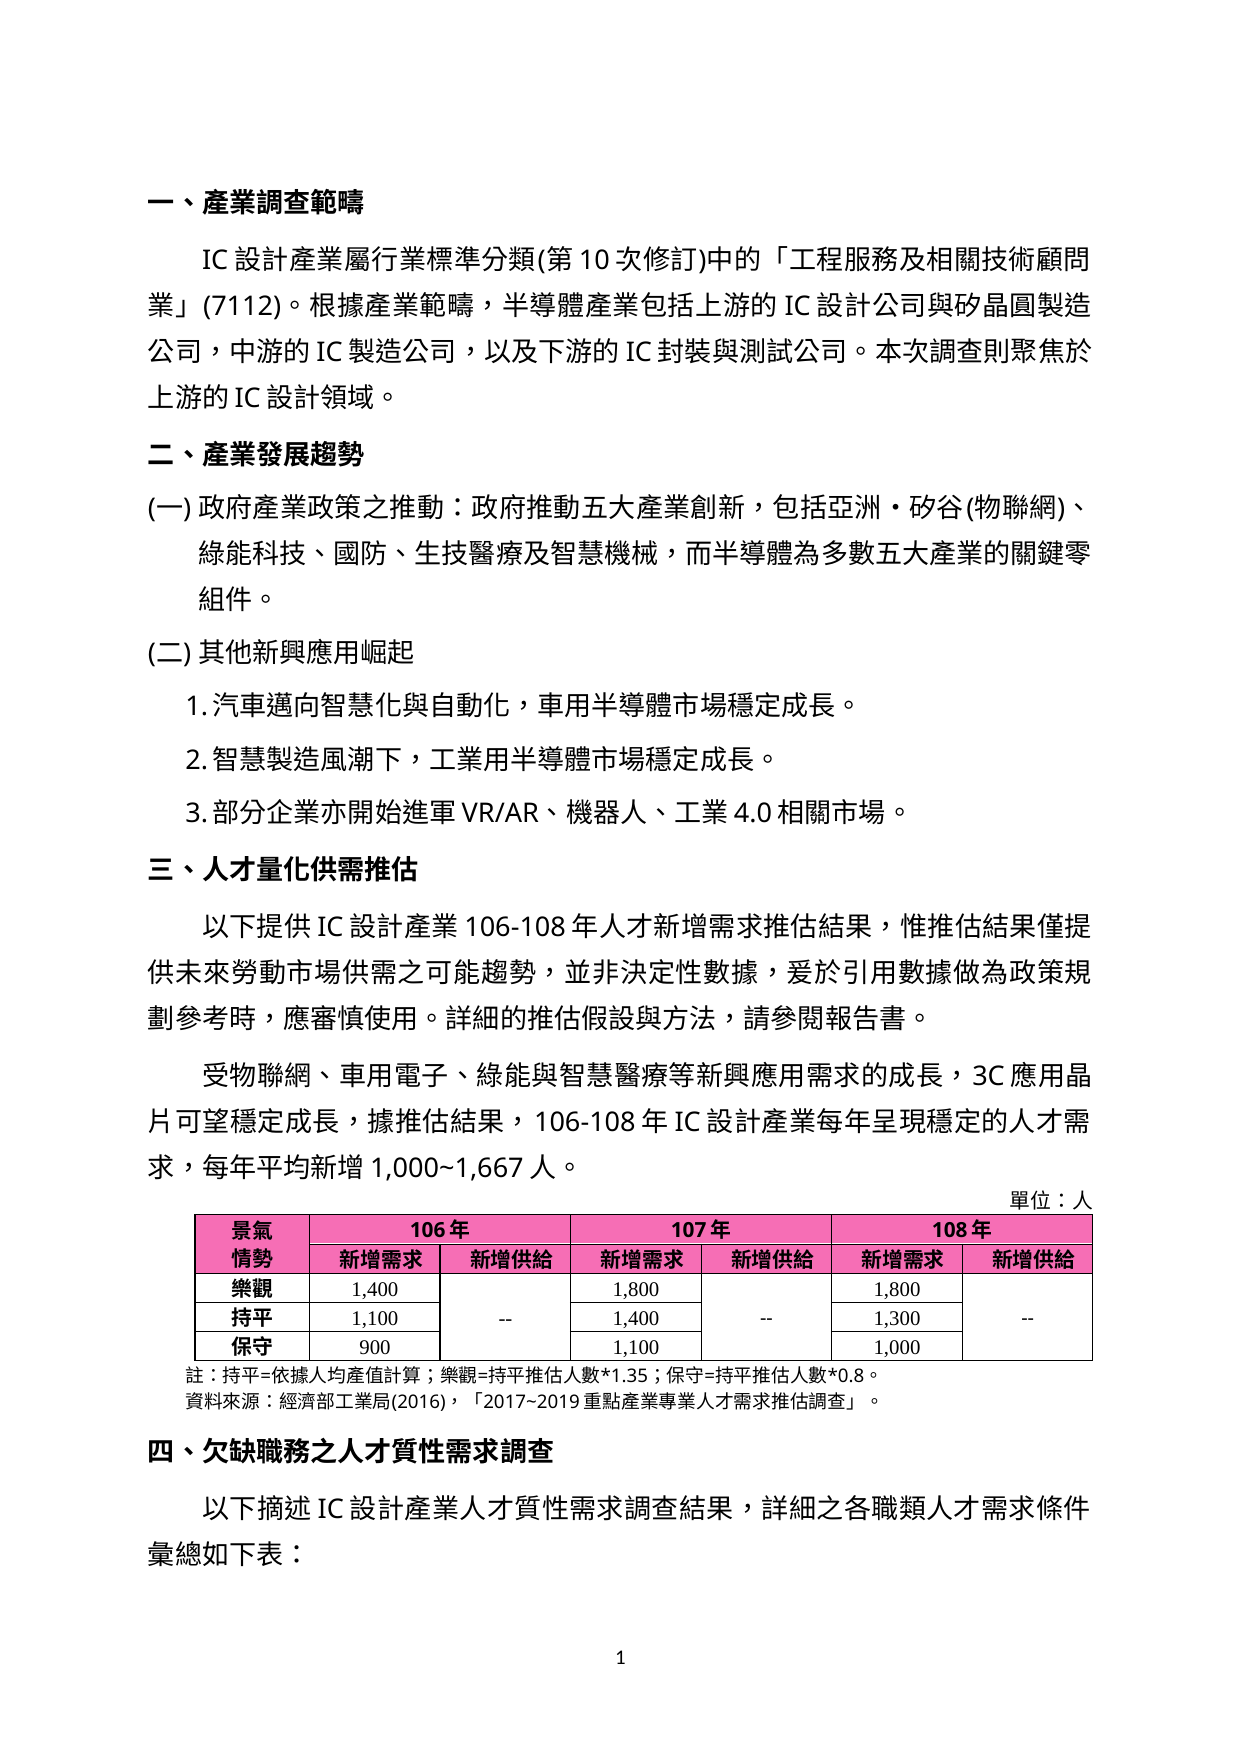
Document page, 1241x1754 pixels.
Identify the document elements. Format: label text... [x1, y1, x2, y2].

list 單位：人 [213, 1186, 1092, 1214]
table_cell 新增需求 [310, 1245, 439, 1273]
text 受物聯網、車用電子、綠能與智慧醫療等新興應用需求的成長，3C應用晶片可望穩定成長，據推估結果，106-108年IC設計產業每年呈現穩定的人才需求，每年平均新增1,000~1,667人。 [148, 1049, 1092, 1186]
table_header 106年 [310, 1215, 570, 1243]
table_cell 新增需求 [832, 1245, 962, 1273]
text 三、人才量化供需推估 [148, 843, 1092, 889]
table_cell 1,300 [832, 1303, 962, 1331]
list 資料來源：經濟部工業局(2016)，「2017~2019重點產業專業人才需求推估調查」。 [185, 1387, 1092, 1413]
table_cell 1,400 [310, 1274, 439, 1302]
list 政府產業政策之推動：政府推動五大產業創新，包括亞洲‧矽谷(物聯網)、綠能科技、國防、生技醫療及智慧機械，而半導體為多數五大產業的關鍵零組件。 [148, 481, 1092, 618]
table_header 107年 [571, 1215, 831, 1243]
table_cell 新增供給 [963, 1245, 1092, 1273]
table_cell 持平 [196, 1303, 309, 1331]
text IC設計產業屬行業標準分類(第10次修訂)中的「工程服務及相關技術顧問業」(7112)。根據產業範疇，半導體產業包括上游的IC設計公司與矽晶圓製造公司，中游的IC製造公司，以及下游的IC封裝與測試公司。本次調查則聚焦於上游的IC設計領域。 [148, 233, 1092, 416]
table_cell -- [963, 1274, 1092, 1360]
table_cell 樂觀 [196, 1274, 309, 1302]
table_cell 1,000 [832, 1332, 962, 1360]
list 部分企業亦開始進軍VR/AR、機器人、工業4.0相關市場。 [185, 786, 1092, 832]
table_cell -- [441, 1274, 570, 1360]
table_cell 新增供給 [702, 1245, 831, 1273]
text 一、產業調查範疇 [148, 176, 1092, 222]
list 智慧製造風潮下，工業用半導體市場穩定成長。 [185, 732, 1092, 778]
table_header 景氣 情勢 [196, 1215, 309, 1273]
table_cell 保守 [196, 1332, 309, 1360]
text 四、欠缺職務之人才質性需求調查 [148, 1424, 1092, 1470]
table_cell 1,100 [310, 1303, 439, 1331]
text 二、產業發展趨勢 [148, 427, 1092, 473]
list 其他新興應用崛起 [148, 626, 1092, 672]
table_cell 新增需求 [571, 1245, 701, 1273]
text 以下摘述IC設計產業人才質性需求調查結果，詳細之各職類人才需求條件彙總如下表： [148, 1482, 1092, 1573]
table_cell 新增供給 [441, 1245, 570, 1273]
table_cell 1,800 [832, 1274, 962, 1302]
text 以下提供IC設計產業106-108年人才新增需求推估結果，惟推估結果僅提供未來勞動市場供需之可能趨勢，並非決定性數據，爰於引用數據做為政策規劃參考時，應審慎使用。詳細的推估假設與方法，請參閱報告書。 [148, 900, 1092, 1037]
table_cell 1,800 [571, 1274, 701, 1302]
list 汽車邁向智慧化與自動化，車用半導體市場穩定成長。 [185, 679, 1092, 725]
table_cell 900 [310, 1332, 439, 1360]
table_cell -- [702, 1274, 831, 1360]
table_cell 1,400 [571, 1303, 701, 1331]
list 註：持平=依據人均產值計算；樂觀=持平推估人數*1.35；保守=持平推估人數*0.8。 [185, 1361, 1092, 1387]
table_cell 1,100 [571, 1332, 701, 1360]
table_header 108年 [832, 1215, 1092, 1243]
